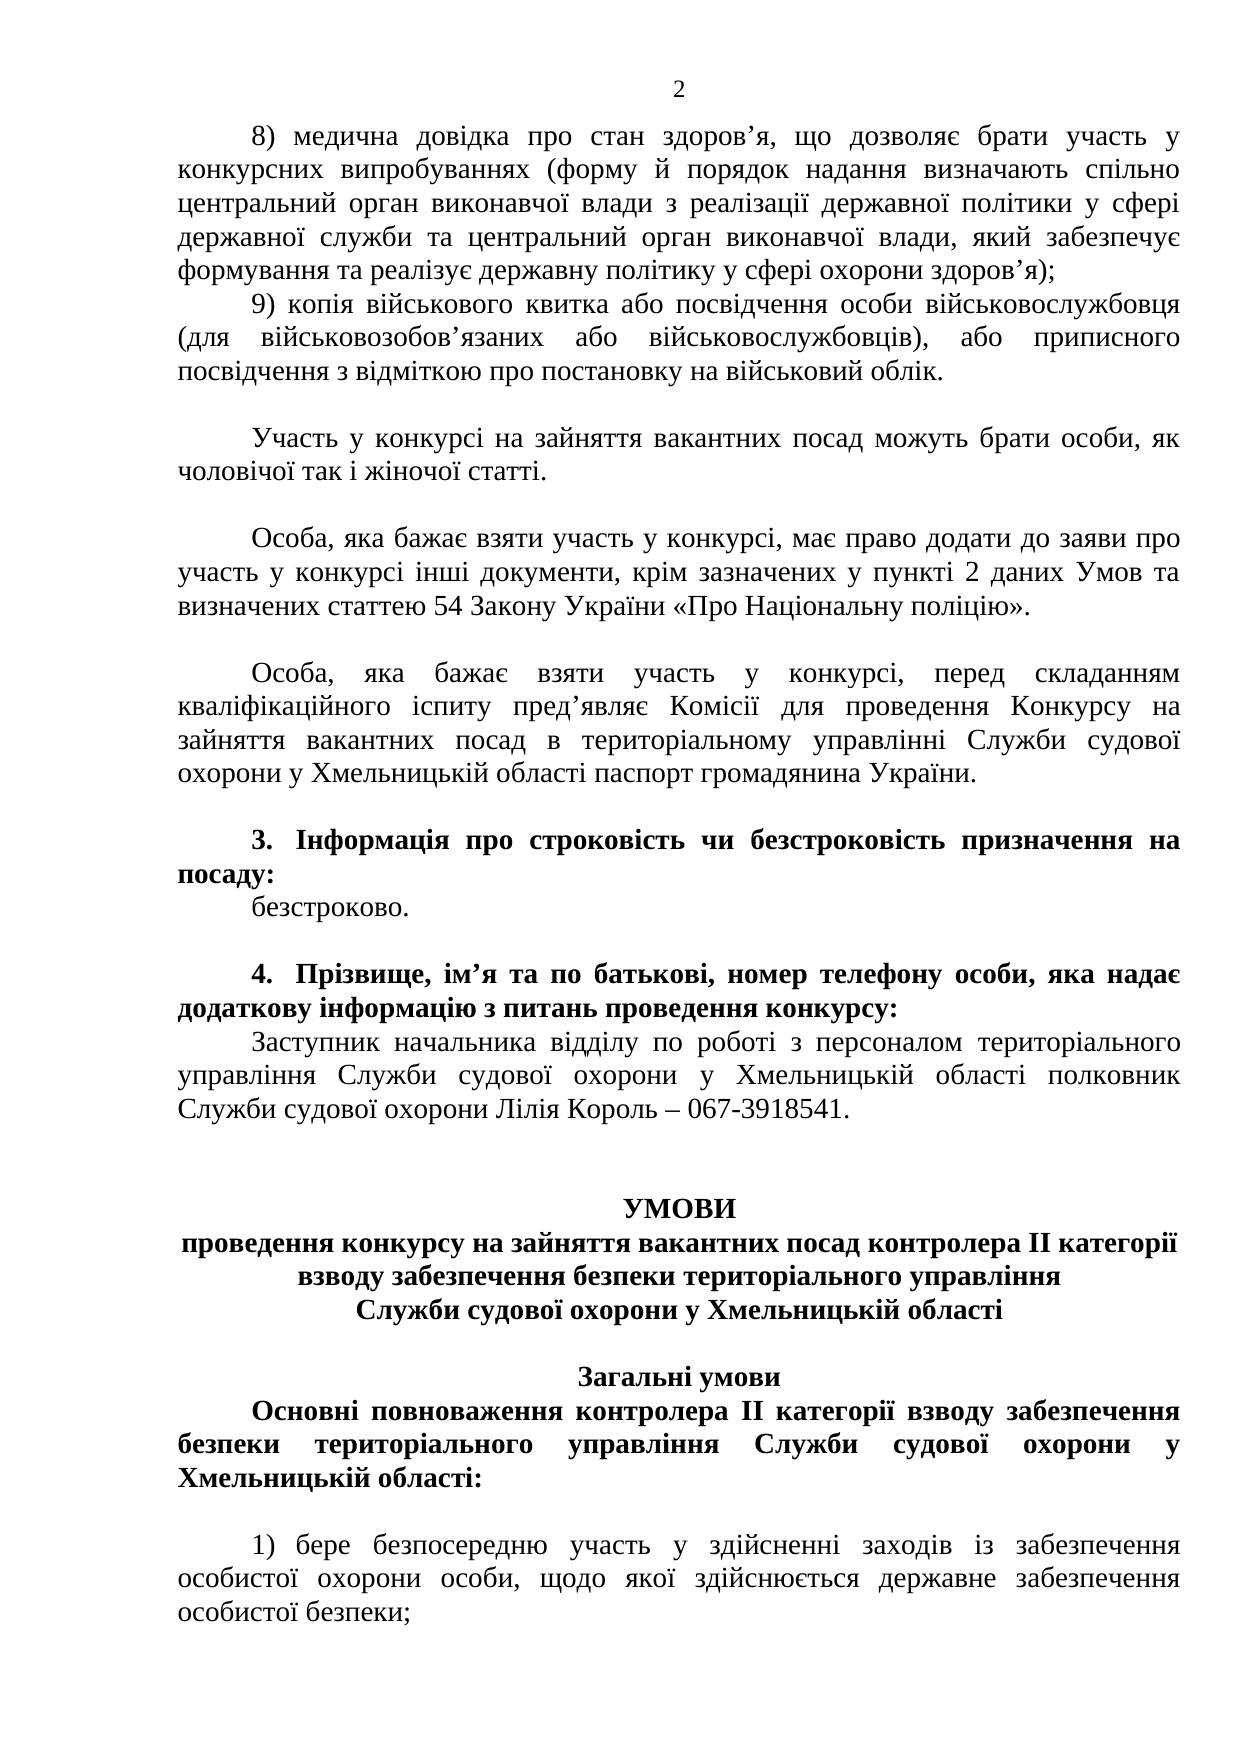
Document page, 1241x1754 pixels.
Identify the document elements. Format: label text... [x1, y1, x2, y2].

text проведення конкурсу на зайняття вакантних посад контролера ІІ категорії взводу забезпечення безпеки територіального управління [177, 1225, 1181, 1292]
list бере безпосередню участь у здійсненні заходів із забезпечення особистої охорони особи, щодо якої здійснюється державне забезпечення особистої безпеки; [177, 1527, 1181, 1627]
text Особа, яка бажає взяти участь у конкурсі, перед складанням кваліфікаційного іспиту пред’являє Комісії для проведення Конкурсу на зайняття вакантних посад в територіальному управлінні Служби судової охорони у Хмельницькій області паспорт громадянина України. [177, 655, 1181, 722]
text Заступник начальника відділу по роботі з персоналом територіального управління Служби судової охорони у Хмельницькій області полковник Служби судової охорони Лілія Король – 067-3918541. [177, 1024, 1181, 1124]
text Участь у конкурсі на зайняття вакантних посад можуть брати особи, як чоловічої так і жіночої статті. [177, 420, 1181, 487]
list Прізвище, ім’я та по батькові, номер телефону особи, яка надає додаткову інформацію з питань проведення конкурсу: [177, 957, 1181, 1024]
text Загальні умови [177, 1359, 1181, 1393]
text Особа, яка бажає взяти участь у конкурсі, перед складанням кваліфікаційного іспиту пред’являє Комісії для проведення Конкурсу на зайняття вакантних посад в територіальному управлінні Служби судової охорони у Хмельницькій області паспорт громадянина України. [587, 755, 1181, 789]
text 8) медична довідка про стан здоров’я, що дозволяє брати участь у конкурсних випробуваннях (форму й порядок надання визначають спільно центральний орган виконавчої влади з реалізації державної політики у сфері державної служби та центральний орган виконавчої влади, який забезпечує формування та реалізує державну політику у сфері охорони здоров’я); [177, 118, 1181, 286]
text Служби судової охорони у Хмельницькій області [177, 1292, 1181, 1326]
text безстроково. [177, 889, 1181, 923]
text 9) копія військового квитка або посвідчення особи військовослужбовця (для військовозобов’язаних або військовослужбовців), або приписного посвідчення з відміткою про постановку на військовий облік. [177, 286, 1181, 386]
text Основні повноваження контролера ІІ категорії взводу забезпечення безпеки територіального управління Служби судової охорони у Хмельницькій області: [177, 1393, 1181, 1493]
list Інформація про строковість чи безстроковість призначення на посаду: [177, 822, 1181, 889]
text Особа, яка бажає взяти участь у конкурсі, має право додати до заяви про участь у конкурсі інші документи, крім зазначених у пункті 2 даних Умов та визначених статтею 54 Закону України «Про Національну поліцію». [177, 521, 1181, 621]
text УМОВИ [177, 1191, 1181, 1225]
